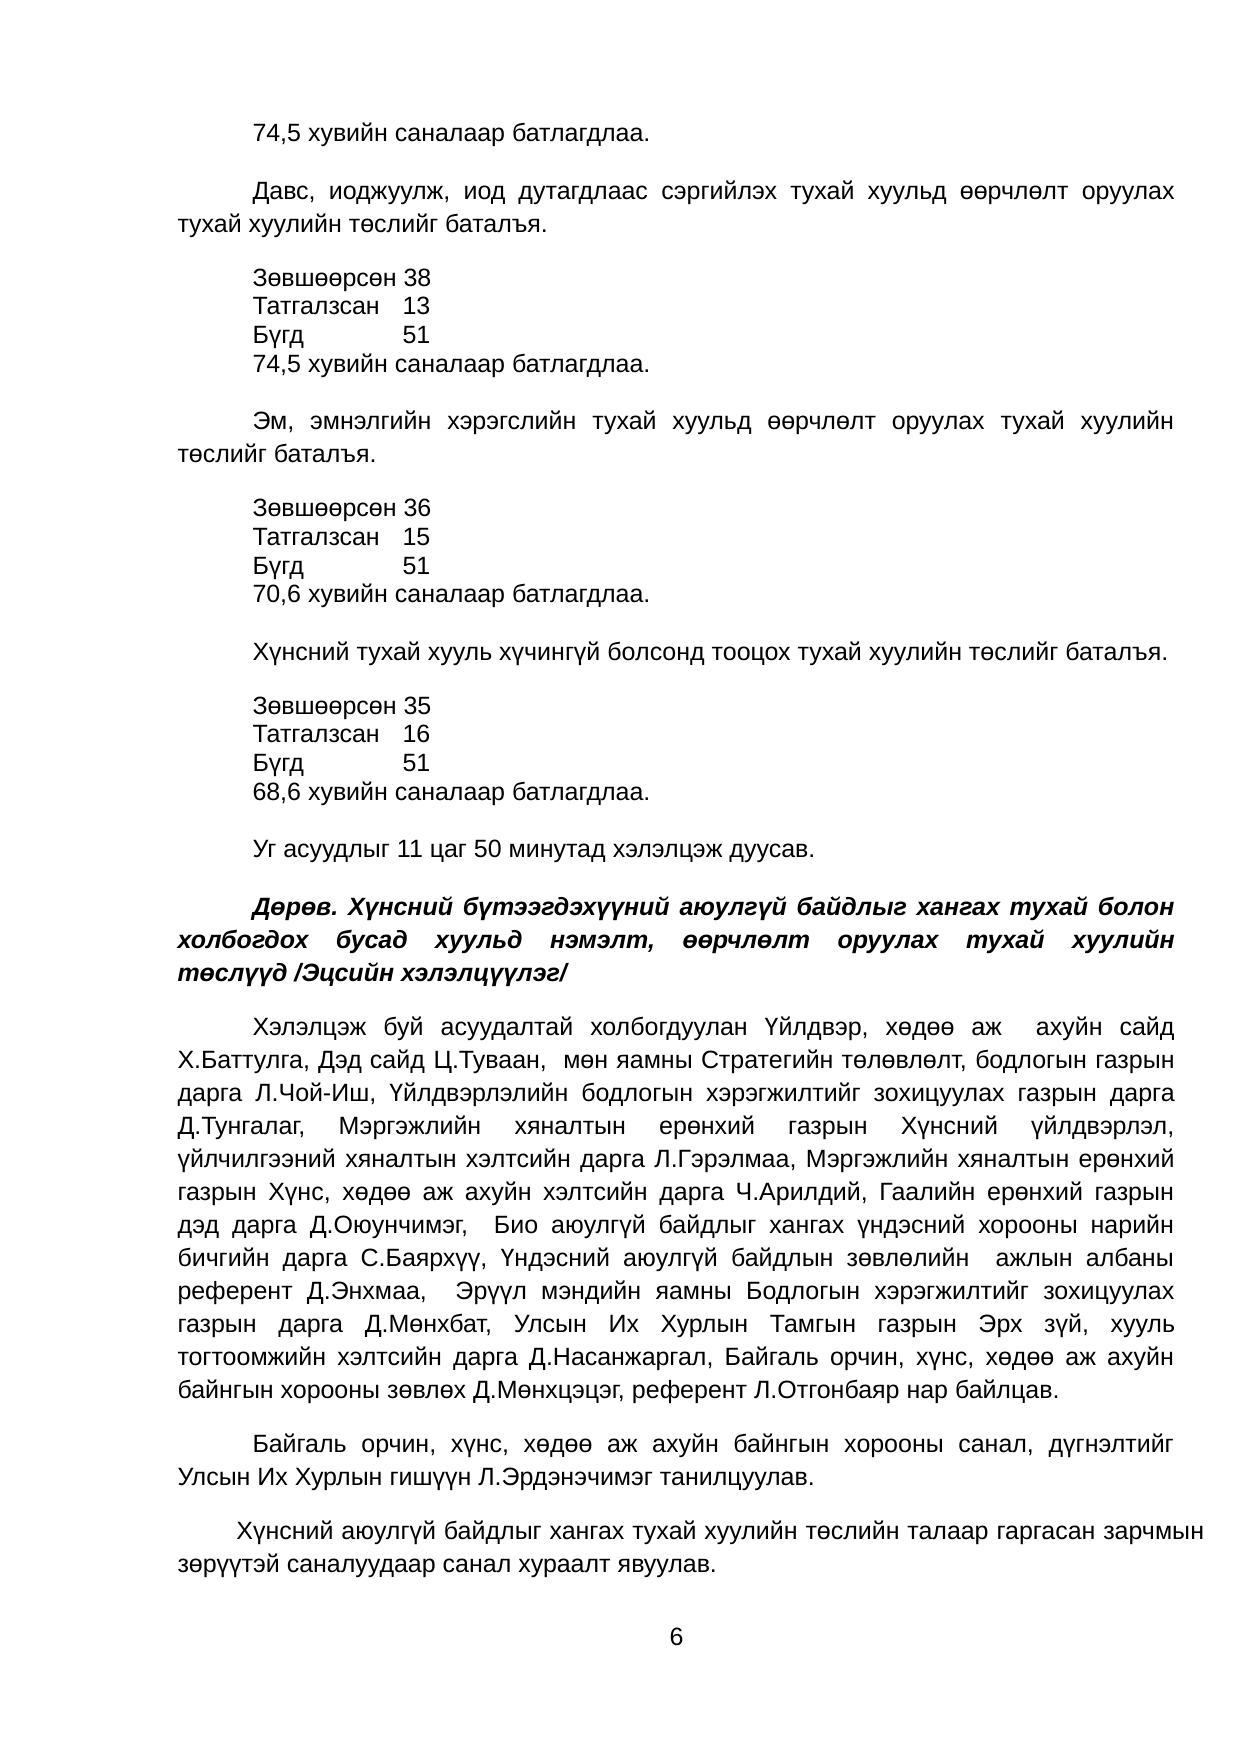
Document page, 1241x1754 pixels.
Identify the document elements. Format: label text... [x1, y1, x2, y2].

text 68,6 хувийн саналаар батлагдлаа. [177, 777, 1175, 806]
text Эм, эмнэлгийн хэрэгслийн тухай хуульд өөрчлөлт оруулах тухай хуулийн төслийг баталъя. [177, 406, 1175, 468]
text 70,6 хувийн саналаар батлагдлаа. [177, 579, 1175, 608]
text Хэлэлцэж буй асуудалтай холбогдуулан Үйлдвэр, хөдөө аж ахуйн сайд Х.Баттулга, Дэд сайд Ц.Туваан, мөн яамны Стратегийн төлөвлөлт, бодлогын газрын дарга Л.Чой-Иш, Үйлдвэрлэлийн бодлогын хэрэгжилтийг зохицуулах газрын дарга Д.Тунгалаг, Мэргэжлийн хяналтын ерөнхий газрын Хүнсний үйлдвэрлэл, үйлчилгээний хяналтын хэлтсийн дарга Л.Гэрэлмаа, Мэргэжлийн хяналтын ерөнхий газрын Хүнс, хөдөө аж ахуйн хэлтсийн дарга Ч.Арилдий, Гаалийн ерөнхий газрын дэд дарга Д.Оюунчимэг, Био аюулгүй байдлыг хангах үндэсний хорооны нарийн бичгийн дарга С.Баярхүү, Үндэсний аюулгүй байдлын зөвлөлийн ажлын албаны референт Д.Энхмаа, Эрүүл мэндийн яамны Бодлогын хэрэгжилтийг зохицуулах газрын дарга Д.Мөнхбат, Улсын Их Хурлын Тамгын газрын Эрх зүй, хууль тогтоомжийн хэлтсийн дарга Д.Насанжаргал, Байгаль орчин, хүнс, хөдөө аж ахуйн байнгын хорооны зөвлөх Д.Мөнхцэцэг, референт Л.Отгонбаяр нар байлцав. [177, 1012, 1175, 1404]
text Бүгд 51 [177, 551, 1175, 579]
text Зөвшөөрсөн 36 [177, 493, 1175, 522]
text Татгалзсан 16 [177, 719, 1175, 748]
text Хүнсний аюулгүй байдлыг хангах тухай хуулийн төслийн талаар гаргасан зарчмын зөрүүтэй саналуудаар санал хураалт явуулав. [177, 1516, 1205, 1578]
text Бүгд 51 [177, 748, 1175, 777]
text Зөвшөөрсөн 35 [177, 691, 1175, 719]
text 74,5 хувийн саналаар батлагдлаа. [177, 349, 1175, 377]
text Бүгд 51 [177, 320, 1175, 349]
text Давс, иоджуулж, иод дутагдлаас сэргийлэх тухай хуульд өөрчлөлт оруулах тухай хуулийн төслийг баталъя. [177, 176, 1175, 237]
text 74,5 хувийн саналаар батлагдлаа. [177, 118, 1175, 147]
text Татгалзсан 15 [177, 522, 1175, 551]
text Дөрөв. Хүнсний бүтээгдэхүүний аюулгүй байдлыг хангах тухай болон холбогдох бусад хуульд нэмэлт, өөрчлөлт оруулах тухай хуулийн төслүүд /Эцсийн хэлэлцүүлэг/ [177, 892, 1175, 987]
text Байгаль орчин, хүнс, хөдөө аж ахуйн байнгын хорооны санал, дүгнэлтийг Улсын Их Хурлын гишүүн Л.Эрдэнэчимэг танилцуулав. [177, 1429, 1175, 1491]
text Хүнсний тухай хууль хүчингүй болсонд тооцох тухай хуулийн төслийг баталъя. [177, 637, 1175, 666]
text Уг асуудлыг 11 цаг 50 минутад хэлэлцэж дуусав. [177, 834, 1175, 863]
text Зөвшөөрсөн 38 [177, 262, 1175, 291]
text Татгалзсан 13 [177, 291, 1175, 320]
